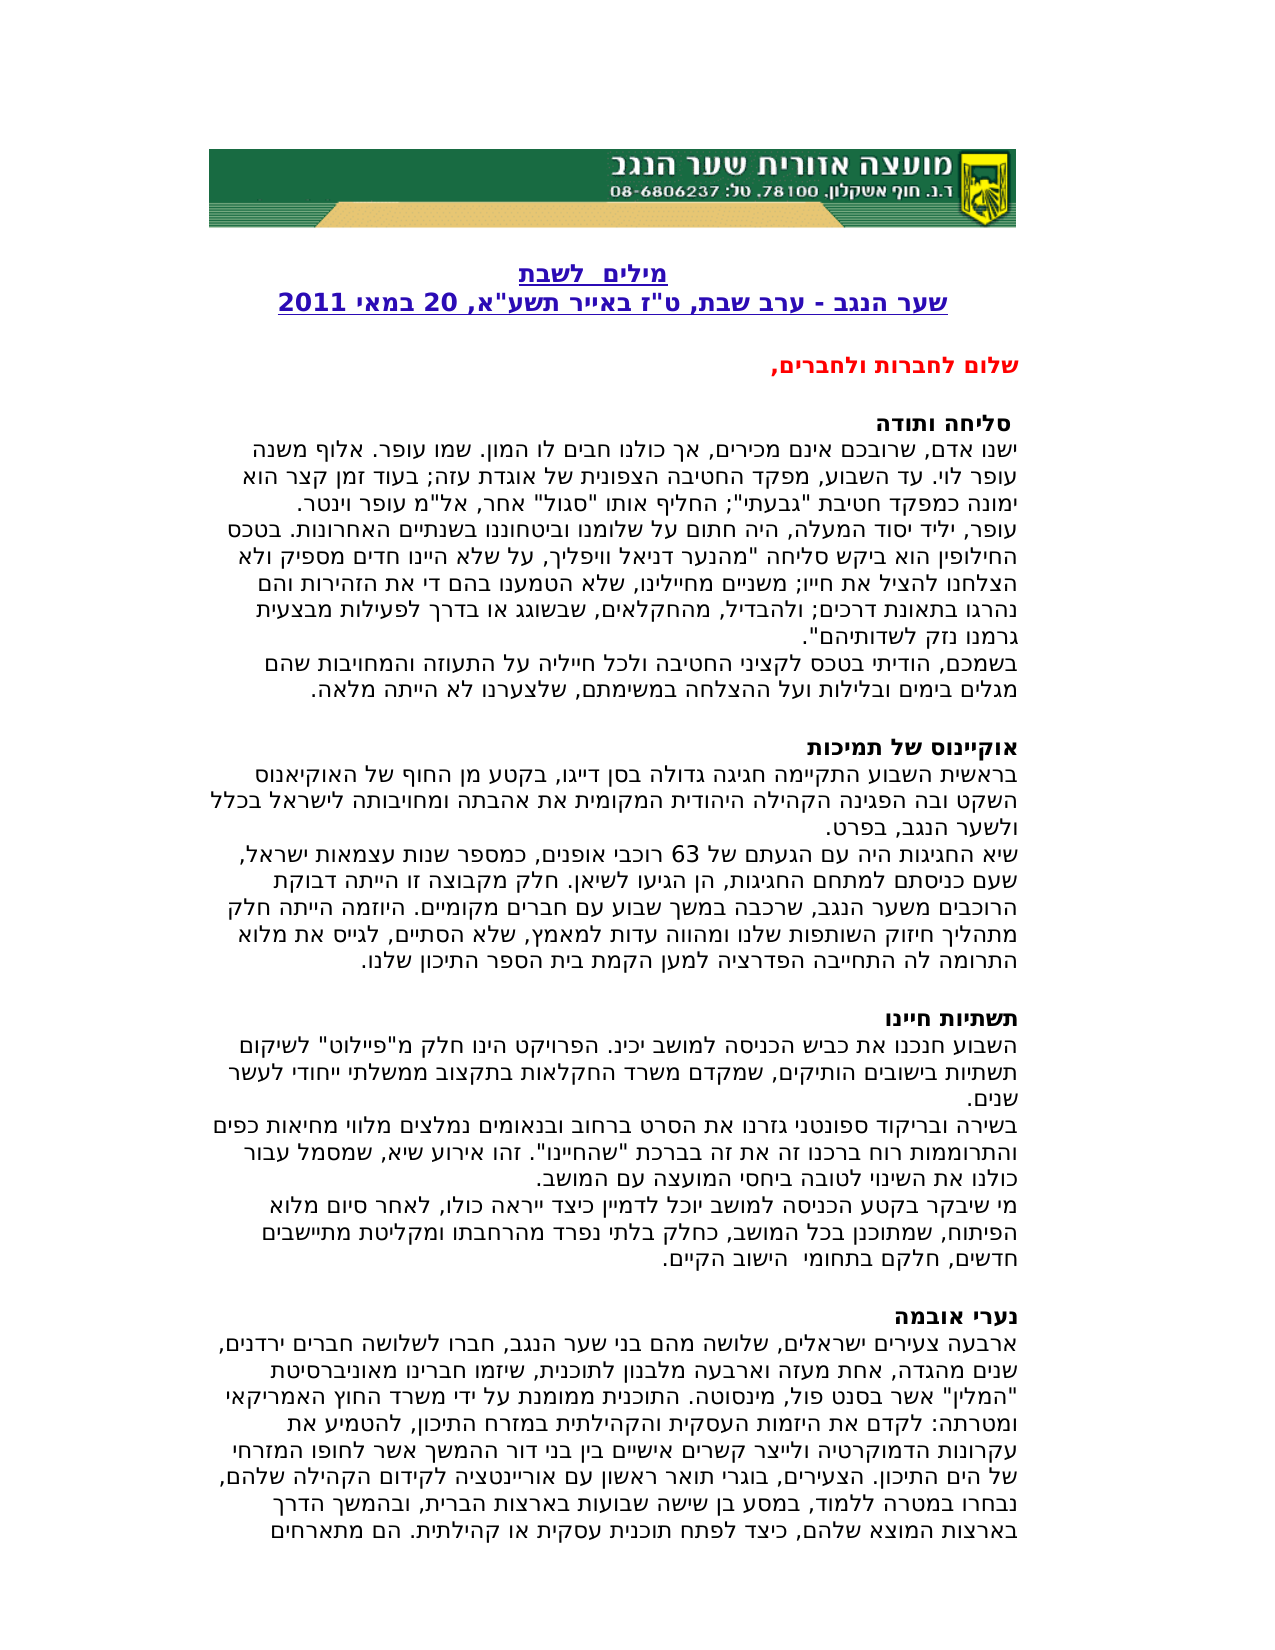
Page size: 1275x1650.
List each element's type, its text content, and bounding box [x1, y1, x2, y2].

text ישנו אדם, שרובכם אינם מכירים, אך כולנו חבים לו המון. שמו עופר. אלוף משנה עופר לוי. עד השבוע, מפקד החטיבה הצפונית של אוגדת עזה; בעוד זמן קצר הוא ימונה כמפקד חטיבת "גבעתי"; החליף אותו "סגול" אחר, אל"מ עופר וינטר. [207, 436, 1019, 516]
text שער הנגב - ערב שבת, ט"ז באייר תשע"א, 20 במאי 2011 [207, 289, 1019, 318]
text בשמכם, הודיתי בטכס לקציני החטיבה ולכל חייליה על התעוזה והמחויבות שהם מגלים בימים ובלילות ועל ההצלחה במשימתם, שלצערנו לא הייתה מלאה. [207, 650, 1019, 703]
text שלום לחברות ולחברים, [207, 352, 1019, 378]
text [207, 1330, 1019, 1543]
text תשתיות חיינו [207, 1006, 1019, 1032]
text סליחה ותודה [207, 410, 1019, 436]
text בראשית השבוע התקיימה חגיגה גדולה בסן דייגו, בקטע מן החוף של האוקיאנוס השקט ובה הפגינה הקהילה היהודית המקומית את אהבתה ומחויבותה לישראל בכלל ולשער הנגב, בפרט. [207, 761, 1019, 841]
text שיא החגיגות היה עם הגעתם של 63 רוכבי אופנים, כמספר שנות עצמאות ישראל, שעם כניסתם למתחם החגיגות, הן הגיעו לשיאן. חלק מקבוצה זו הייתה דבוקת הרוכבים משער הנגב, שרכבה במשך שבוע עם חברים מקומיים. היוזמה הייתה חלק מתהליך חיזוק השותפות שלנו ומהווה עדות למאמץ, שלא הסתיים, לגייס את מלוא התרומה לה התחייבה הפדרציה למען הקמת בית הספר התיכון שלנו. [207, 841, 1019, 974]
text אוקיינוס של תמיכות [207, 734, 1019, 761]
text נערי אובמה [207, 1303, 1019, 1330]
text השבוע חנכנו את כביש הכניסה למושב יכינ. הפרויקט הינו חלק מ"פיילוט" לשיקום תשתיות בישובים הותיקים, שמקדם משרד החקלאות בתקצוב ממשלתי ייחודי לעשר שנים. [207, 1032, 1019, 1112]
text בשירה ובריקוד ספונטני גזרנו את הסרט ברחוב ובנאומים נמלצים מלווי מחיאות כפים והתרוממות רוח ברכנו זה את זה בברכת "שהחיינו". זהו אירוע שיא, שמסמל עבור כולנו את השינוי לטובה ביחסי המועצה עם המושב. [207, 1112, 1019, 1192]
picture [209, 149, 1016, 229]
text מילים לשבת [207, 259, 979, 289]
text מי שיבקר בקטע הכניסה למושב יוכל לדמיין כיצד ייראה כולו, לאחר סיום מלוא הפיתוח, שמתוכנן בכל המושב, כחלק בלתי נפרד מהרחבתו ומקליטת מתיישבים חדשים, חלקם בתחומי הישוב הקיים. [207, 1192, 1019, 1272]
text עופר, יליד יסוד המעלה, היה חתום על שלומנו וביטחוננו בשנתיים האחרונות. בטכס החילופין הוא ביקש סליחה "מהנער דניאל וויפליך, על שלא היינו חדים מספיק ולא הצלחנו להציל את חייו; משניים מחיילינו, שלא הטמענו בהם די את הזהירות והם נהרגו בתאונת דרכים; ולהבדיל, מהחקלאים, שבשוגג או בדרך לפעילות מבצעית גרמנו נזק לשדותיהם". [207, 516, 1019, 650]
